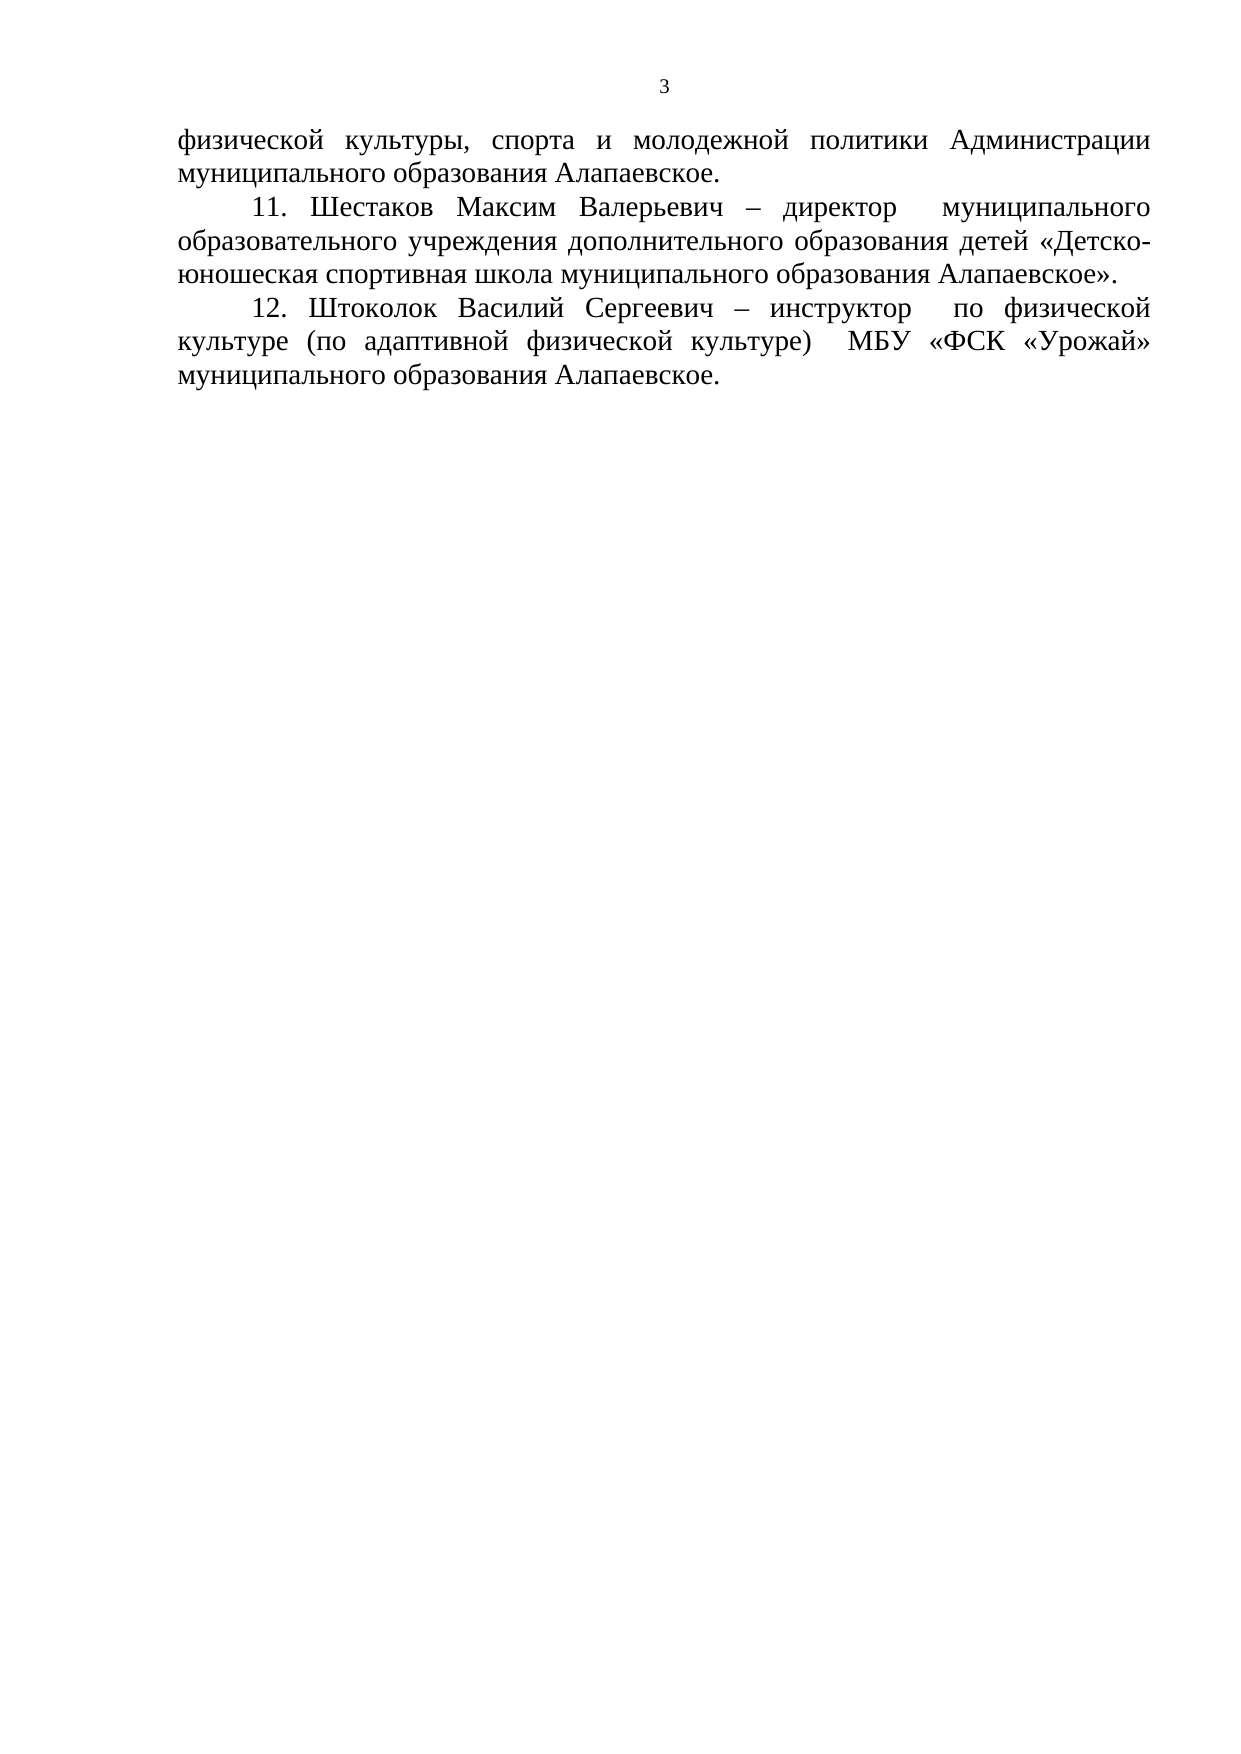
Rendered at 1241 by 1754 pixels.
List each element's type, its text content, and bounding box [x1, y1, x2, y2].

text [177, 122, 1152, 189]
text 11. Шестаков Максим Валерьевич – директор муниципального образовательного учреждения дополнительного образования детей «Детско-юношеская спортивная школа муниципального образования Алапаевское». [177, 189, 1152, 290]
text 12. Штоколок Василий Сергеевич – инструктор по физической культуре (по адаптивной физической культуре) МБУ «ФСК «Урожай» муниципального образования Алапаевское. [177, 290, 1152, 390]
